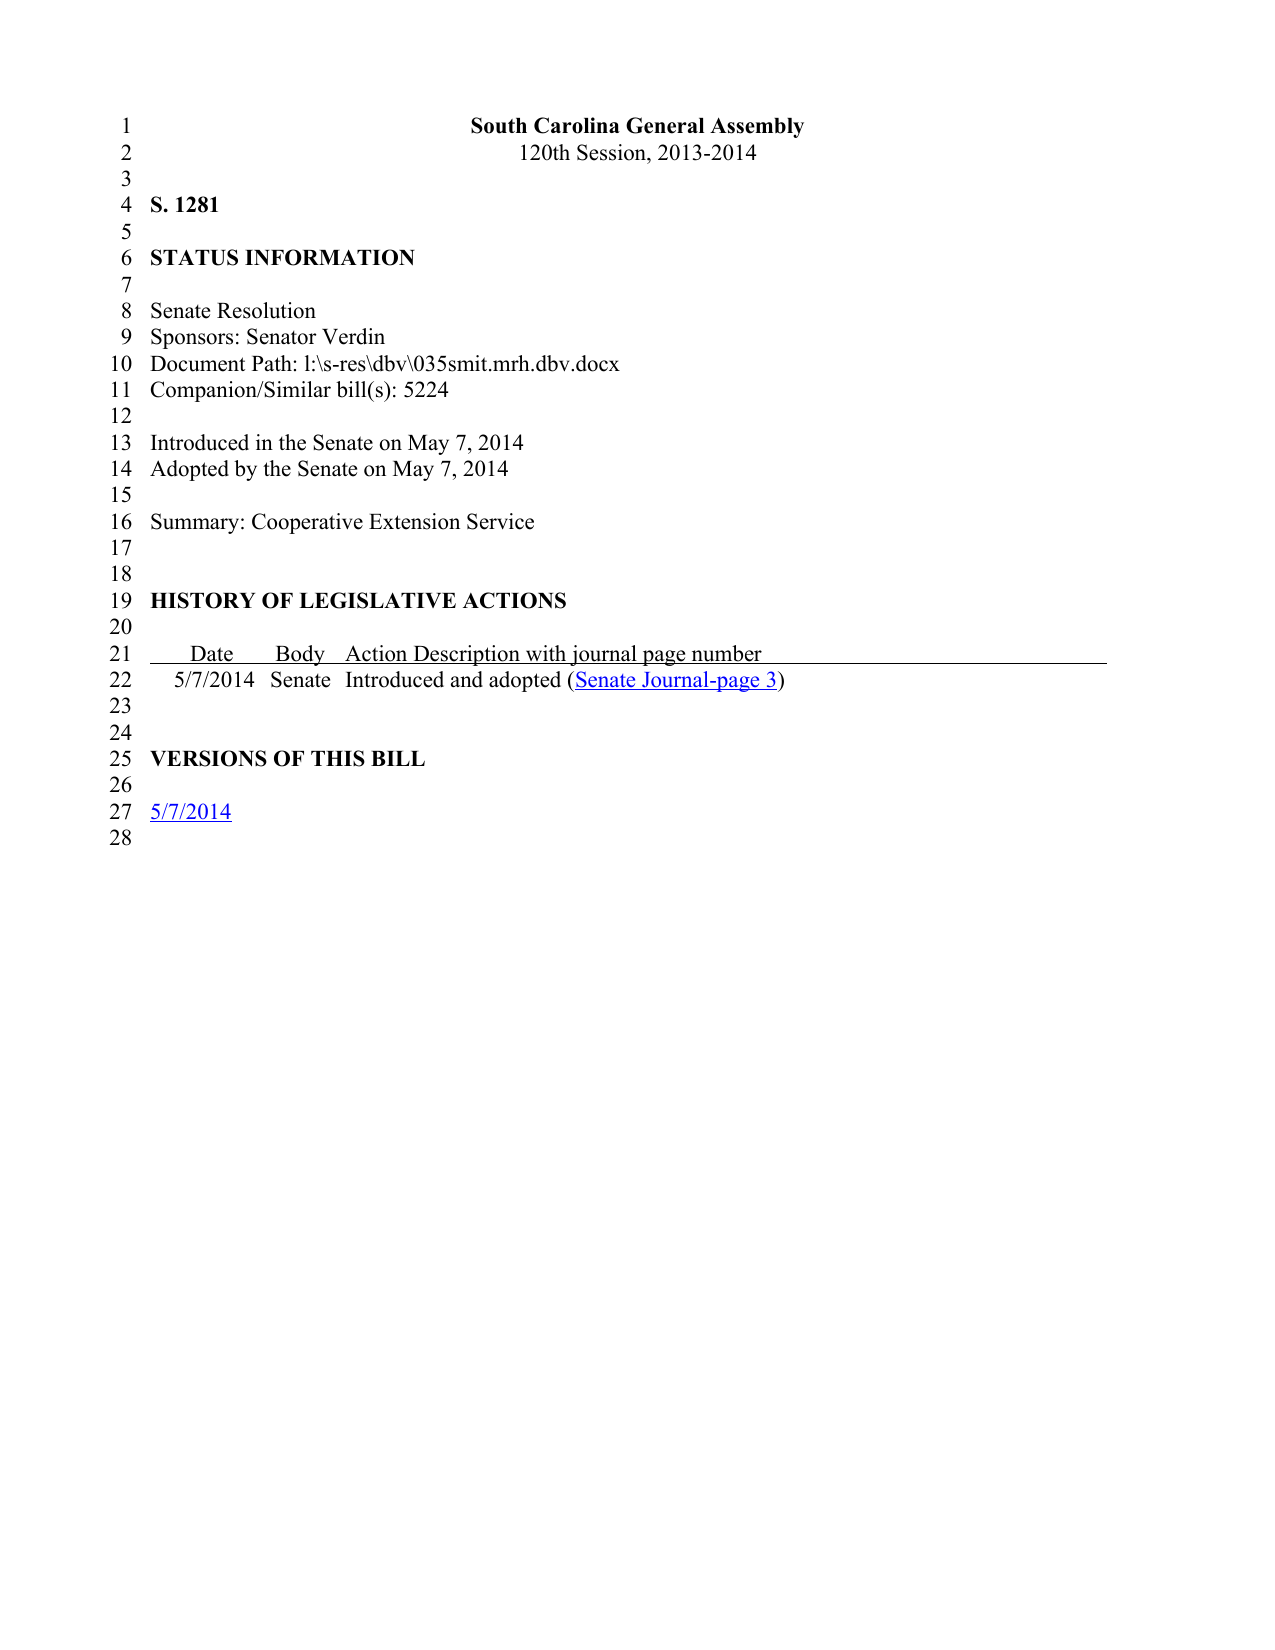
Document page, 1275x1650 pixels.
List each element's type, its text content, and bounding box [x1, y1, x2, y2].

text Senate Resolution [150, 297, 1125, 323]
text Sponsors: Senator Verdin [150, 323, 1125, 350]
text 5/7/2014 Senate Introduced and adopted (Senate Journal-page 3) [150, 666, 1125, 692]
text S. 1281 [150, 192, 1125, 218]
text Date Body Action Description with journal page number [150, 639, 1125, 666]
text VERSIONS OF THIS BILL [150, 745, 1125, 771]
text HISTORY OF LEGISLATIVE ACTIONS [150, 587, 1125, 613]
text Introduced in the Senate on May 7, 2014 [150, 429, 1125, 455]
text Summary: Cooperative Extension Service [150, 508, 1125, 534]
text 120th Session, 2013-2014 [150, 139, 1125, 165]
text Companion/Similar bill(s): 5224 [150, 376, 1125, 402]
text Document Path: l:\s-res\dbv\035smit.mrh.dbv.docx [150, 350, 1125, 376]
text South Carolina General Assembly [150, 112, 1125, 139]
text Adopted by the Senate on May 7, 2014 [150, 455, 1125, 481]
text 5/7/2014 [150, 798, 1125, 824]
text STATUS INFORMATION [150, 244, 1125, 271]
